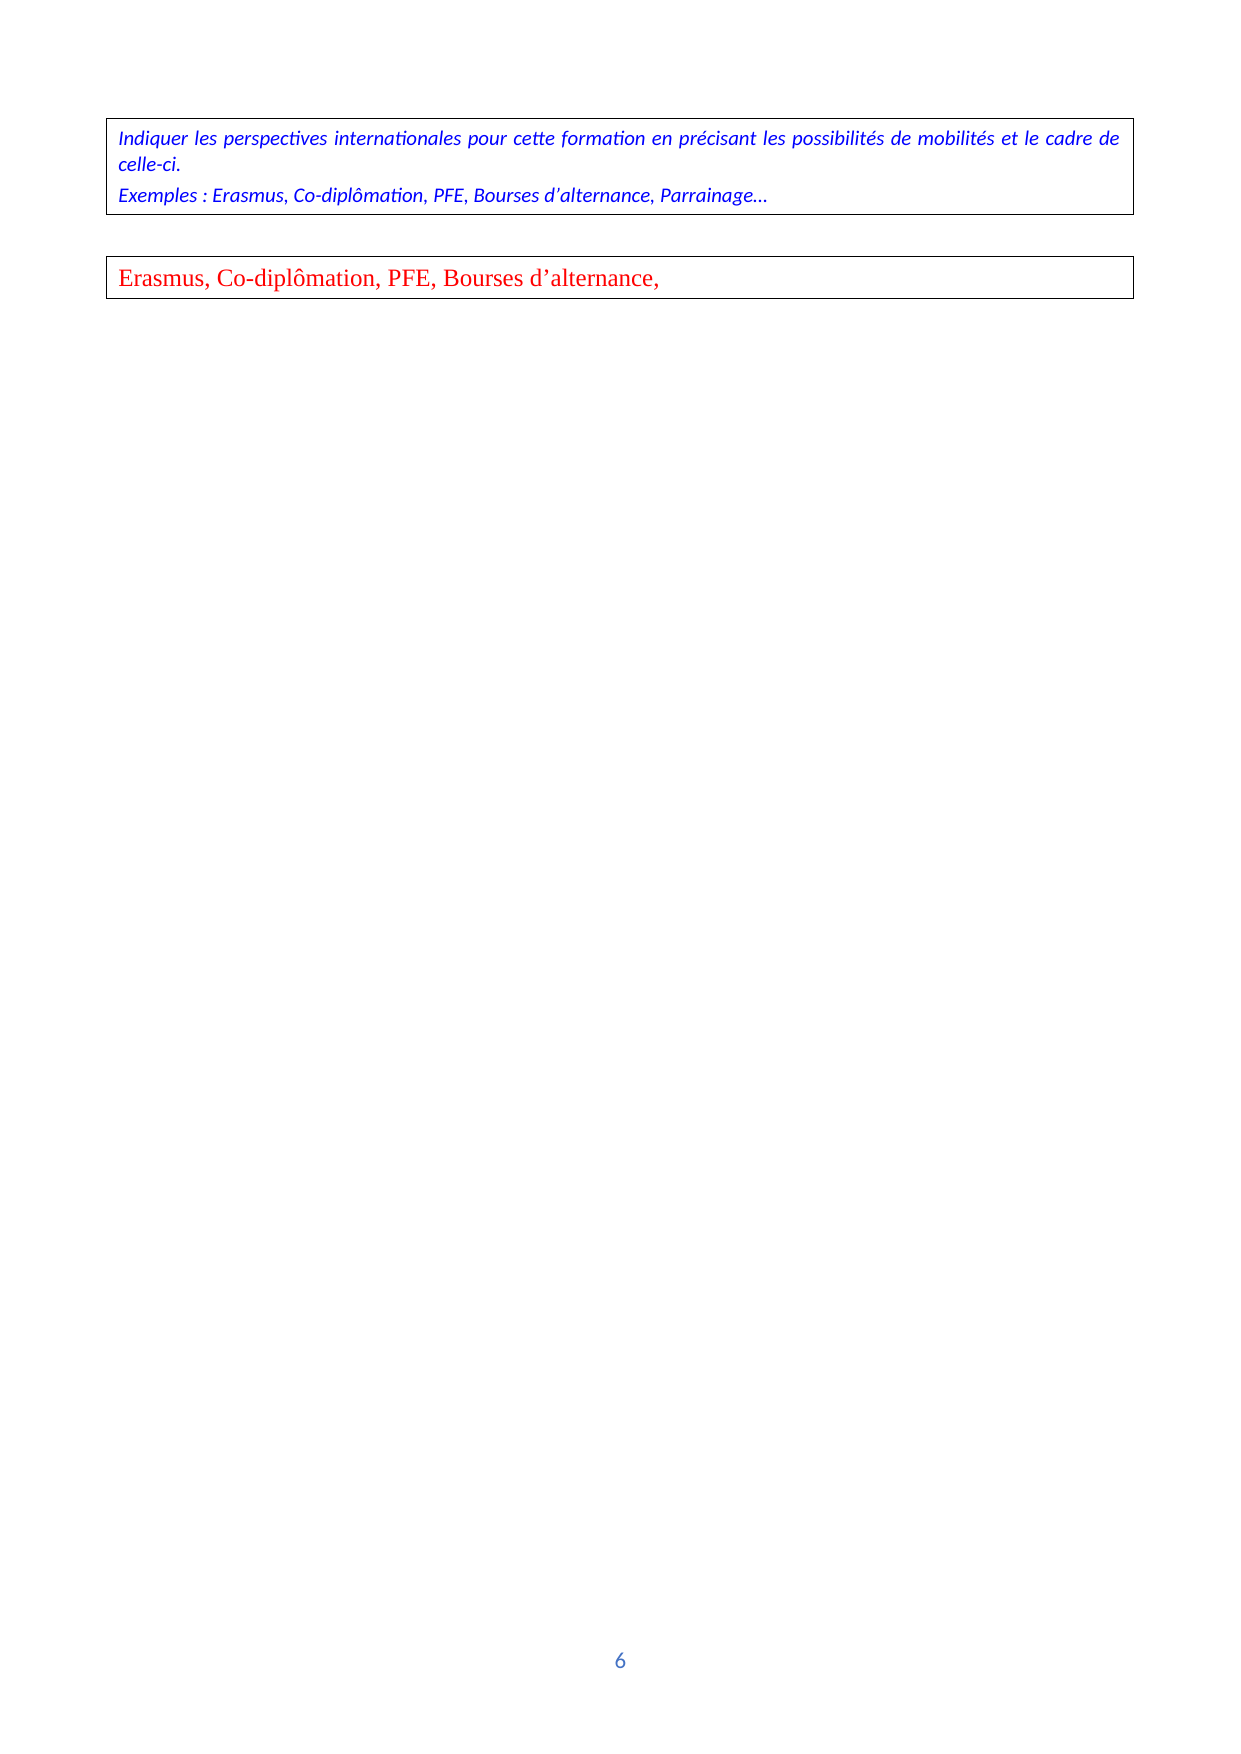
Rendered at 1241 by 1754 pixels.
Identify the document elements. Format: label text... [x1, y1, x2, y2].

table_cell Indiquer les perspectives internationales pour cette formation en précisant les possibilités de mobilités et le cadre de celle-ci. Exemples : Erasmus, Co-diplômation, PFE, Bourses d’alternance, Parrainage… [107, 119, 1133, 214]
table_header Erasmus, Co-diplômation, PFE, Bourses d’alternance, [107, 257, 1133, 298]
